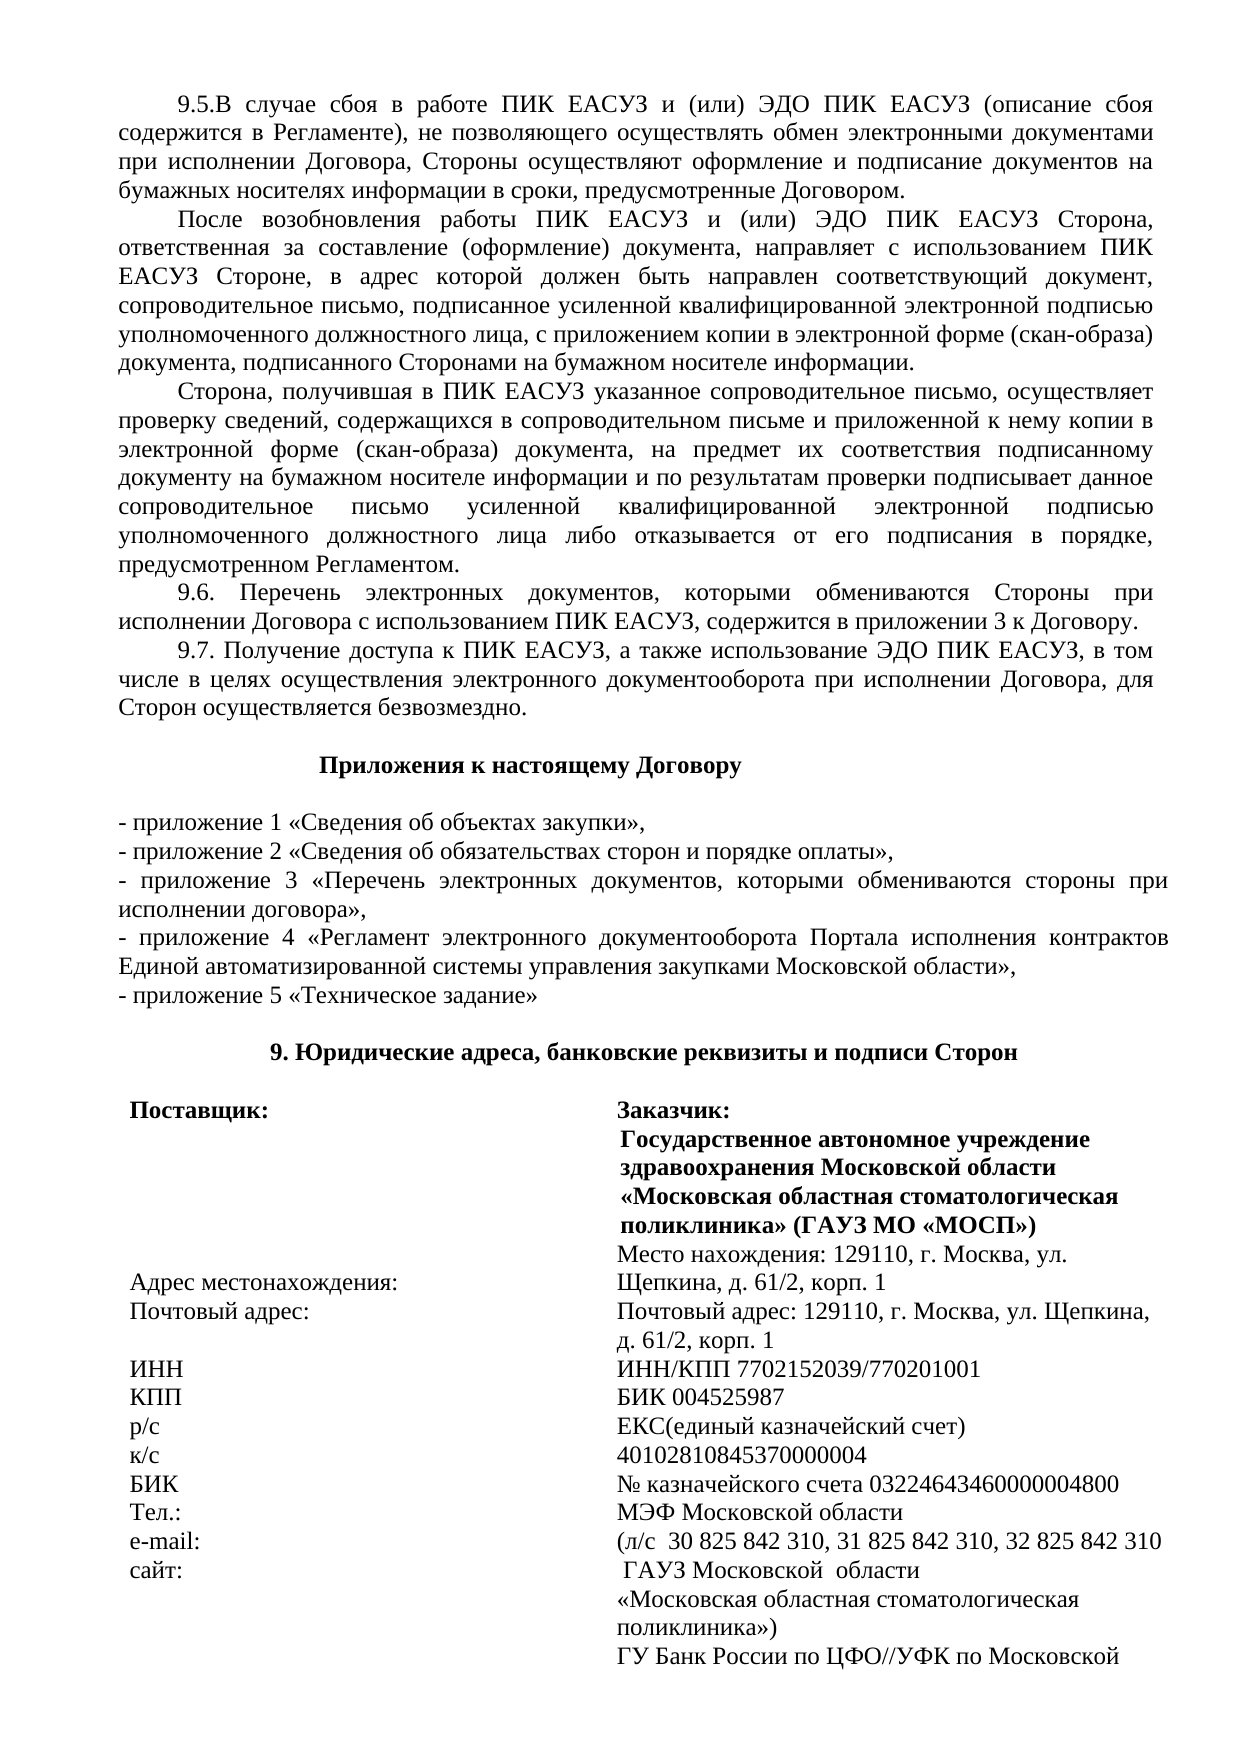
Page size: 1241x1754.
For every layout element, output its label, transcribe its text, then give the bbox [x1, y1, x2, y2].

text После возобновления работы ПИК ЕАСУЗ и (или) ЭДО ПИК ЕАСУЗ Сторона, ответственная за составление (оформление) документа, направляет с использованием ПИК ЕАСУЗ Стороне, в адрес которой должен быть направлен соответствующий документ, сопроводительное письмо, подписанное усиленной квалифицированной электронной подписью уполномоченного должностного лица, с приложением копии в электронной форме (скан-образа) документа, подписанного Сторонами на бумажном носителе информации. [118, 204, 1154, 376]
text Сторона, получившая в ПИК ЕАСУЗ указанное сопроводительное письмо, осуществляет проверку сведений, содержащихся в сопроводительном письме и приложенной к нему копии в электронной форме (скан-образа) документа, на предмет их соответствия подписанному документу на бумажном носителе информации и по результатам проверки подписывает данное сопроводительное письмо усиленной квалифицированной электронной подписью уполномоченного должностного лица либо отказывается от его подписания в порядке, предусмотренном Регламентом. [118, 376, 1154, 577]
text 9.6. Перечень электронных документов, которыми обмениваются Стороны при исполнении Договора с использованием ПИК ЕАСУЗ, содержится в приложении 3 к Договору. [118, 577, 1154, 635]
text 9.7. Получение доступа к ПИК ЕАСУЗ, а также использование ЭДО ПИК ЕАСУЗ, в том числе в целях осуществления электронного документооборота при исполнении Договора, для Сторон осуществляется безвозмездно. [118, 635, 1154, 721]
text 9.5.В случае сбоя в работе ПИК ЕАСУЗ и (или) ЭДО ПИК ЕАСУЗ (описание сбоя содержится в Регламенте), не позволяющего осуществлять обмен электронными документами при исполнении Договора, Стороны осуществляют оформление и подписание документов на бумажных носителях информации в сроки, предусмотренные Договором. [118, 89, 1154, 204]
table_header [107, 721, 1181, 1670]
